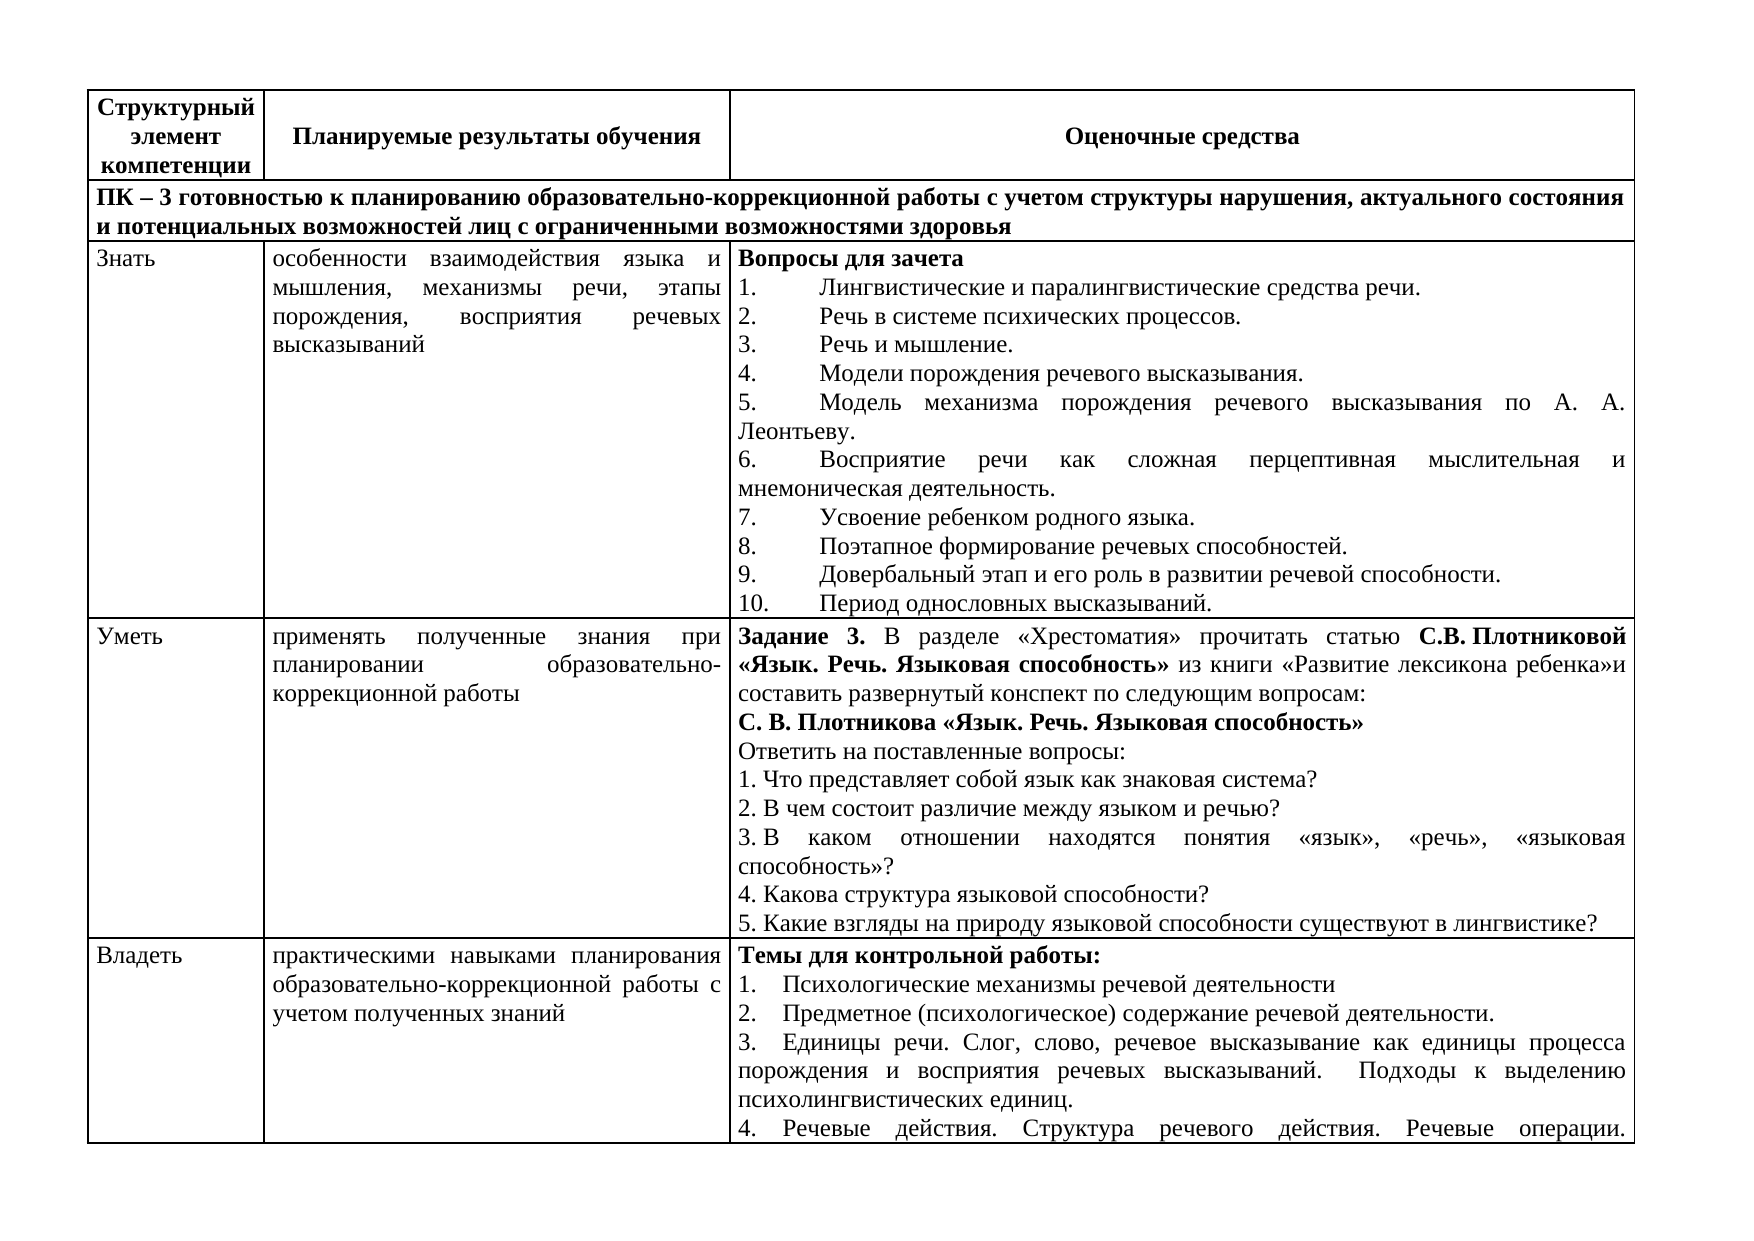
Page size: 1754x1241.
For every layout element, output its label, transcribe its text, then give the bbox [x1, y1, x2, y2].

table_header Структурный элемент компетенции [89, 91, 263, 178]
table_cell ПК – 3 готовностью к планированию образовательно-коррекционной работы с учетом структуры нарушения, актуального состояния и потенциальных возможностей лиц с ограниченными возможностями здоровья [89, 181, 1634, 240]
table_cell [265, 939, 729, 1142]
table_cell Задание 3. В разделе «Хрестоматия» прочитать статью С.В. Плотниковой «Язык. Речь. Языковая способность» из книги «Развитие лексикона ребенка»и составить развернутый конспект по следующим вопросам: С. В. Плотникова «Язык. Речь. Языковая способность» Ответить на поставленные вопросы: 1. Что представляет собой язык как знаковая система? 2. В чем состоит различие между языком и речью? 3. В каком отношении находятся понятия «язык», «речь», «языковая способность»? 4. Какова структура языковой способности? 5. Какие взгляды на природу языковой способности существуют в лингвистике? [731, 619, 1634, 937]
table_cell Уметь [89, 619, 263, 937]
table_header Планируемые результаты обучения [265, 91, 729, 178]
table_cell Вопросы для зачета Лингвистические и паралингвистические средства речи. Речь в системе психических процессов. Речь и мышление. Модели порождения речевого высказывания. Модель механизма порождения речевого высказывания по А. А. Леонтьеву. Восприятие речи как сложная перцептивная мыслительная и мнемоническая деятельность. Усвоение ребенком родного языка. Поэтапное формирование речевых способностей. Довербальный этап и его роль в развитии речевой способности. Период однословных высказываний. [731, 242, 1634, 617]
table_cell применять полученные знания при планировании образовательно-коррекционной работы [265, 619, 729, 937]
table_header Оценочные средства [731, 91, 1634, 178]
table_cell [731, 939, 1634, 1142]
table_cell особенности взаимодействия языка и мышления, механизмы речи, этапы порождения, восприятия речевых высказываний [265, 242, 729, 617]
table_cell Знать [89, 242, 263, 617]
table_cell Владеть [89, 939, 263, 1142]
